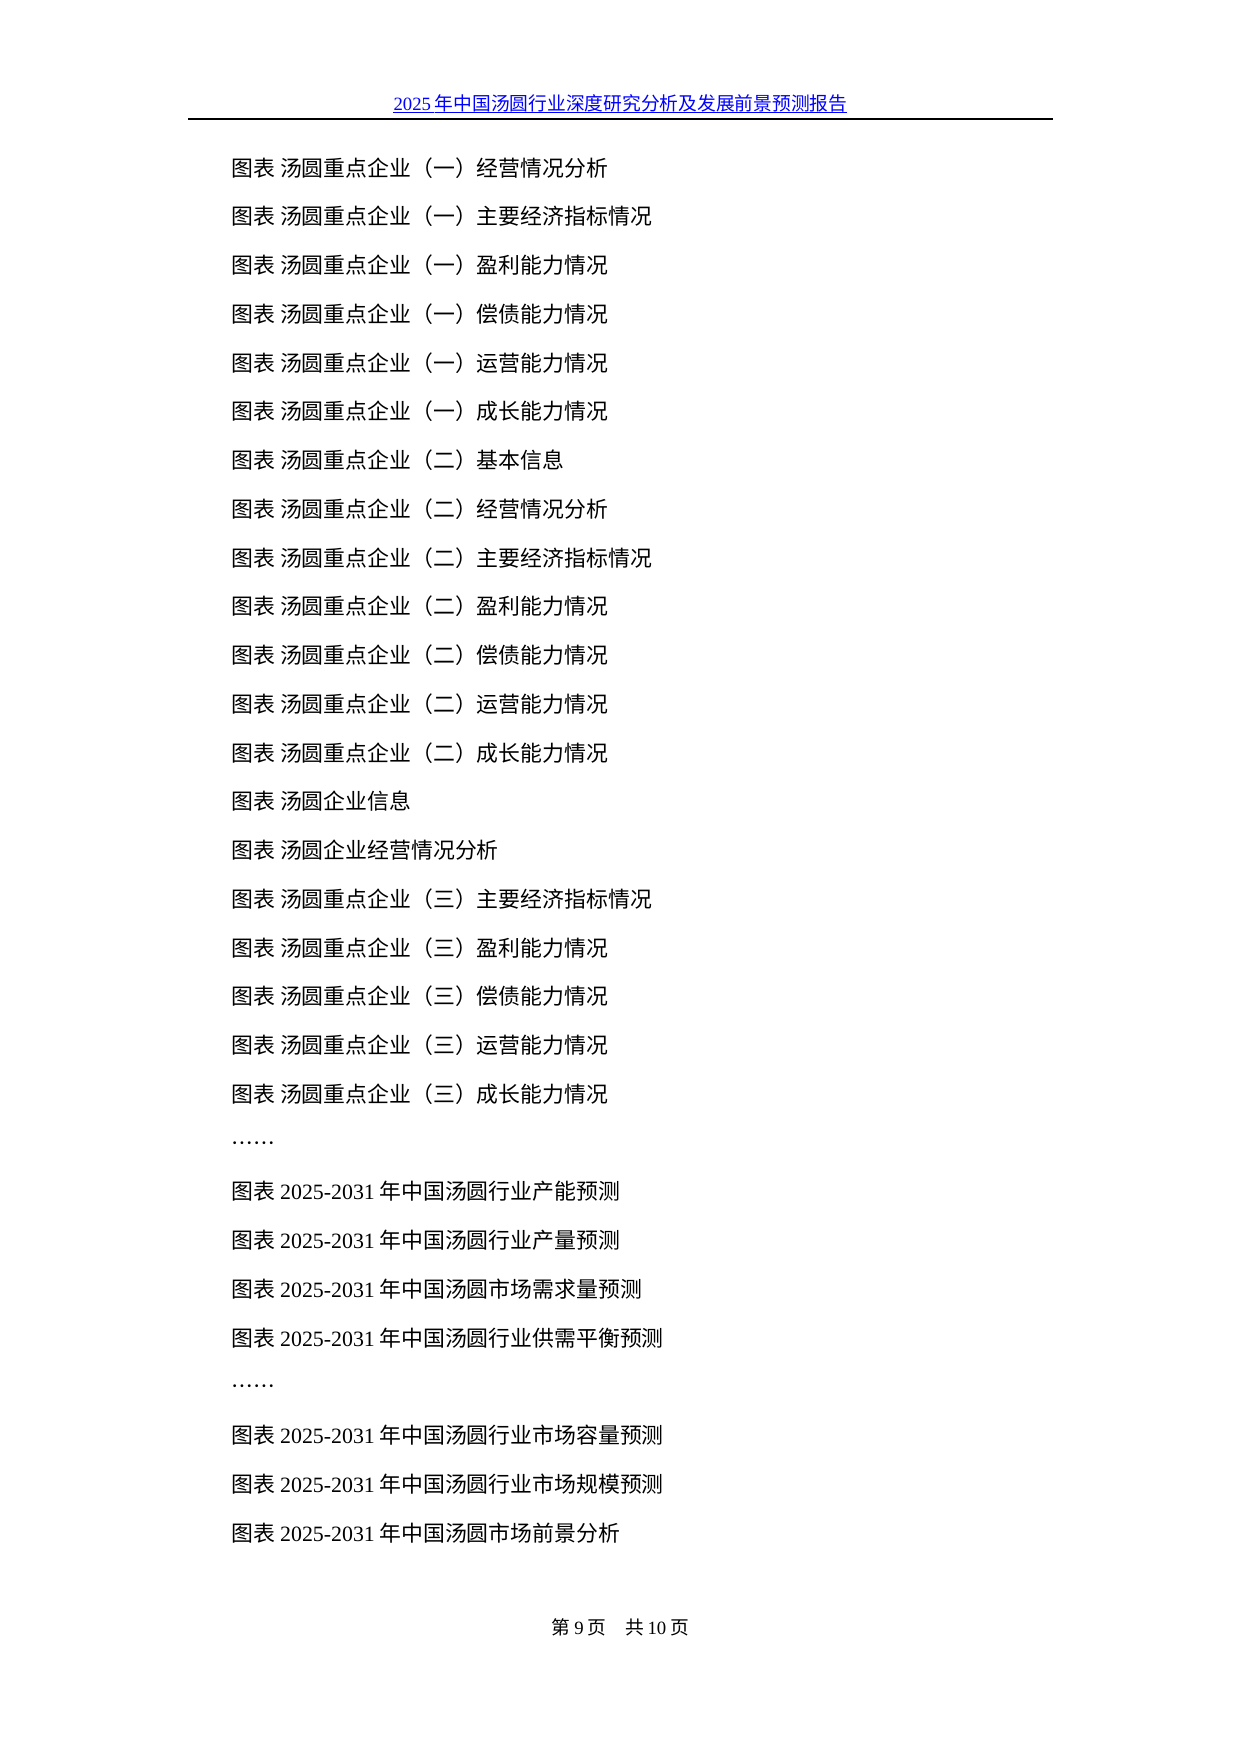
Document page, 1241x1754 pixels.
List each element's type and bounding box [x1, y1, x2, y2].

text [187, 150, 1053, 1548]
